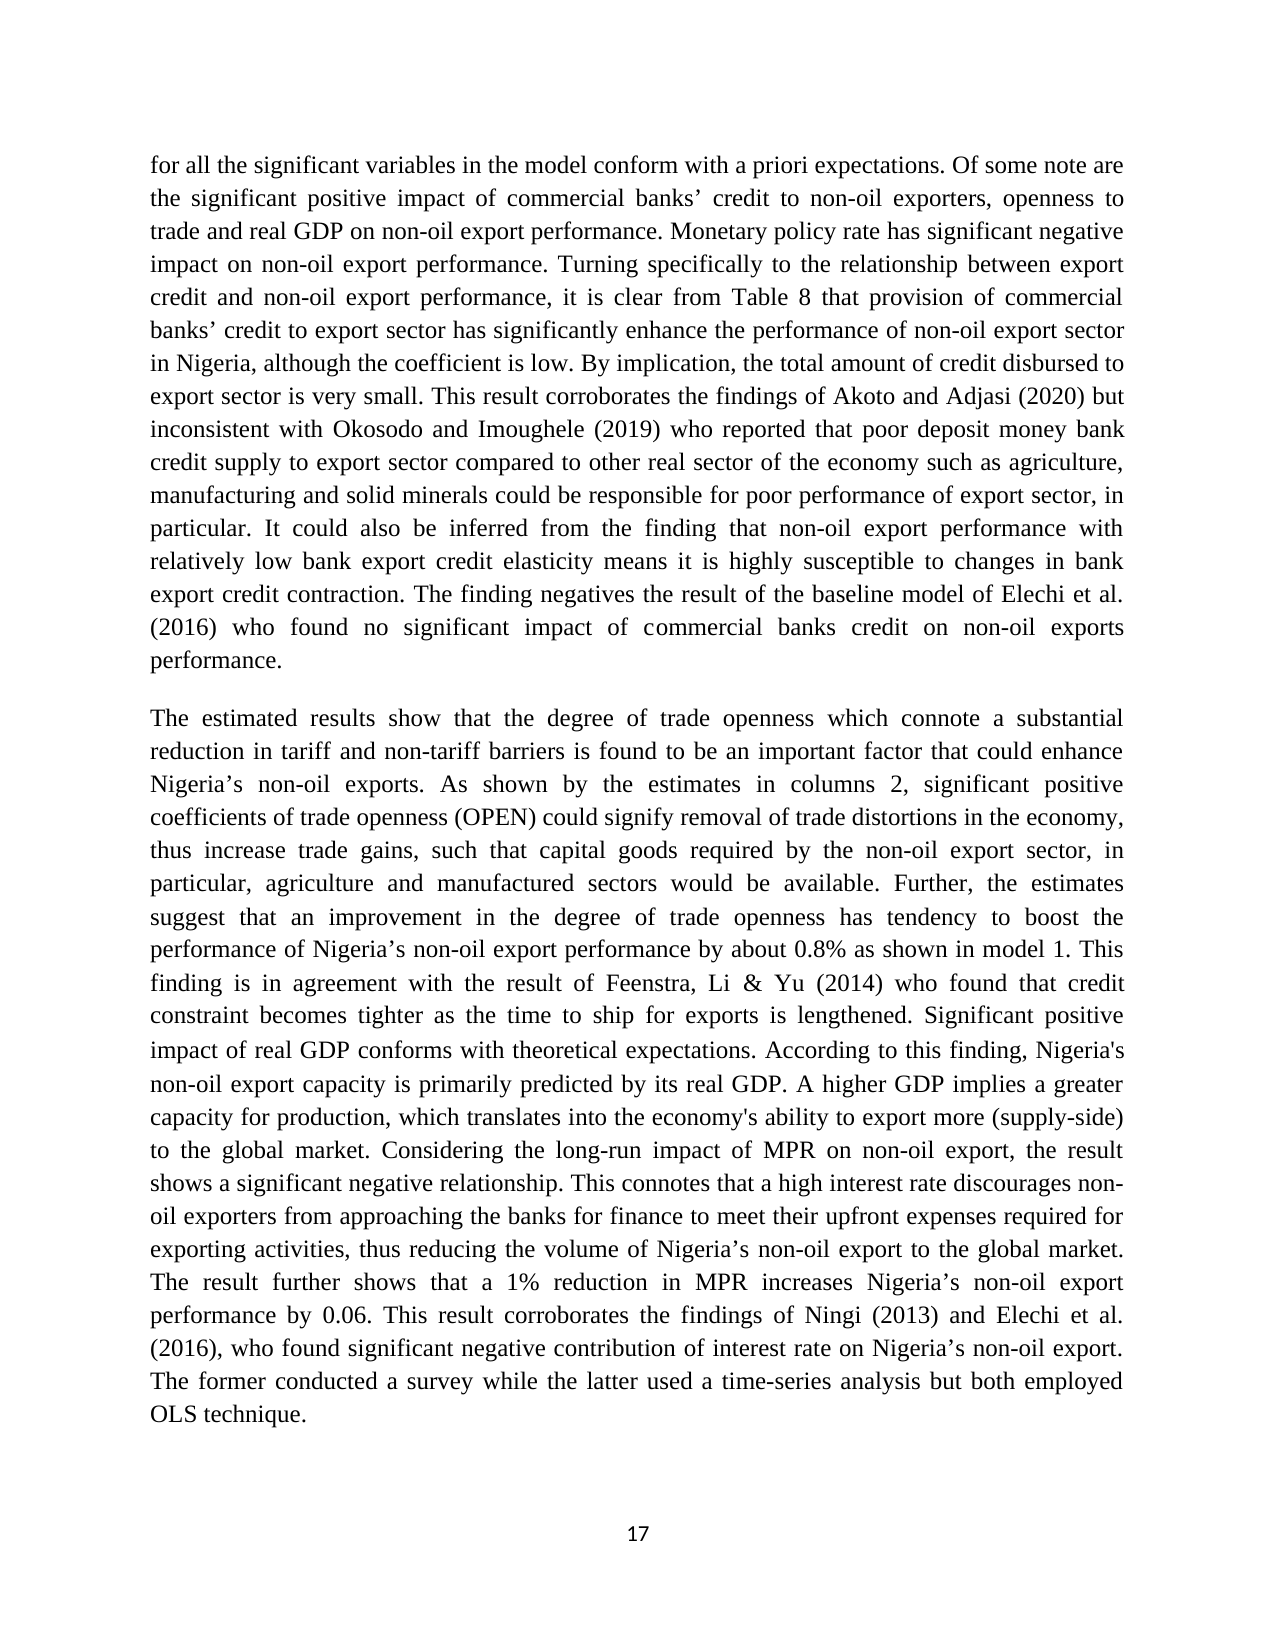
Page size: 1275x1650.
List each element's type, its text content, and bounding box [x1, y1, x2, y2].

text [150, 150, 1125, 674]
text The estimated results show that the degree of trade openness which connote a substantial reduction in tariff and non-tariff barriers is found to be an important factor that could enhance Nigeria’s non-oil exports. As shown by the estimates in columns 2, significant positive coefficients of trade openness (OPEN) could signify removal of trade distortions in the economy, thus increase trade gains, such that capital goods required by the non-oil export sector, in particular, agriculture and manufactured sectors would be available. Further, the estimates suggest that an improvement in the degree of trade openness has tendency to boost the performance of Nigeria’s non-oil export performance by about 0.8% as shown in model 1. This finding is in agreement with the result of Feenstra, Li & Yu (2014) who found that credit constraint becomes tighter as the time to ship for exports is lengthened. Significant positive impact of real GDP conforms with theoretical expectations. According to this finding, Nigeria's non-oil export capacity is primarily predicted by its real GDP. A higher GDP implies a greater capacity for production, which translates into the economy's ability to export more (supply-side) to the global market. Considering the long-run impact of MPR on non-oil export, the result shows a significant negative relationship. This connotes that a high interest rate discourages non-oil exporters from approaching the banks for finance to meet their upfront expenses required for exporting activities, thus reducing the volume of Nigeria’s non-oil export to the global market. The result further shows that a 1% reduction in MPR increases Nigeria’s non-oil export performance by 0.06. This result corroborates the findings of Ningi (2013) and Elechi et al. (2016), who found significant negative contribution of interest rate on Nigeria’s non-oil export. The former conducted a survey while the latter used a time-series analysis but both employed OLS technique. [150, 703, 1125, 1428]
